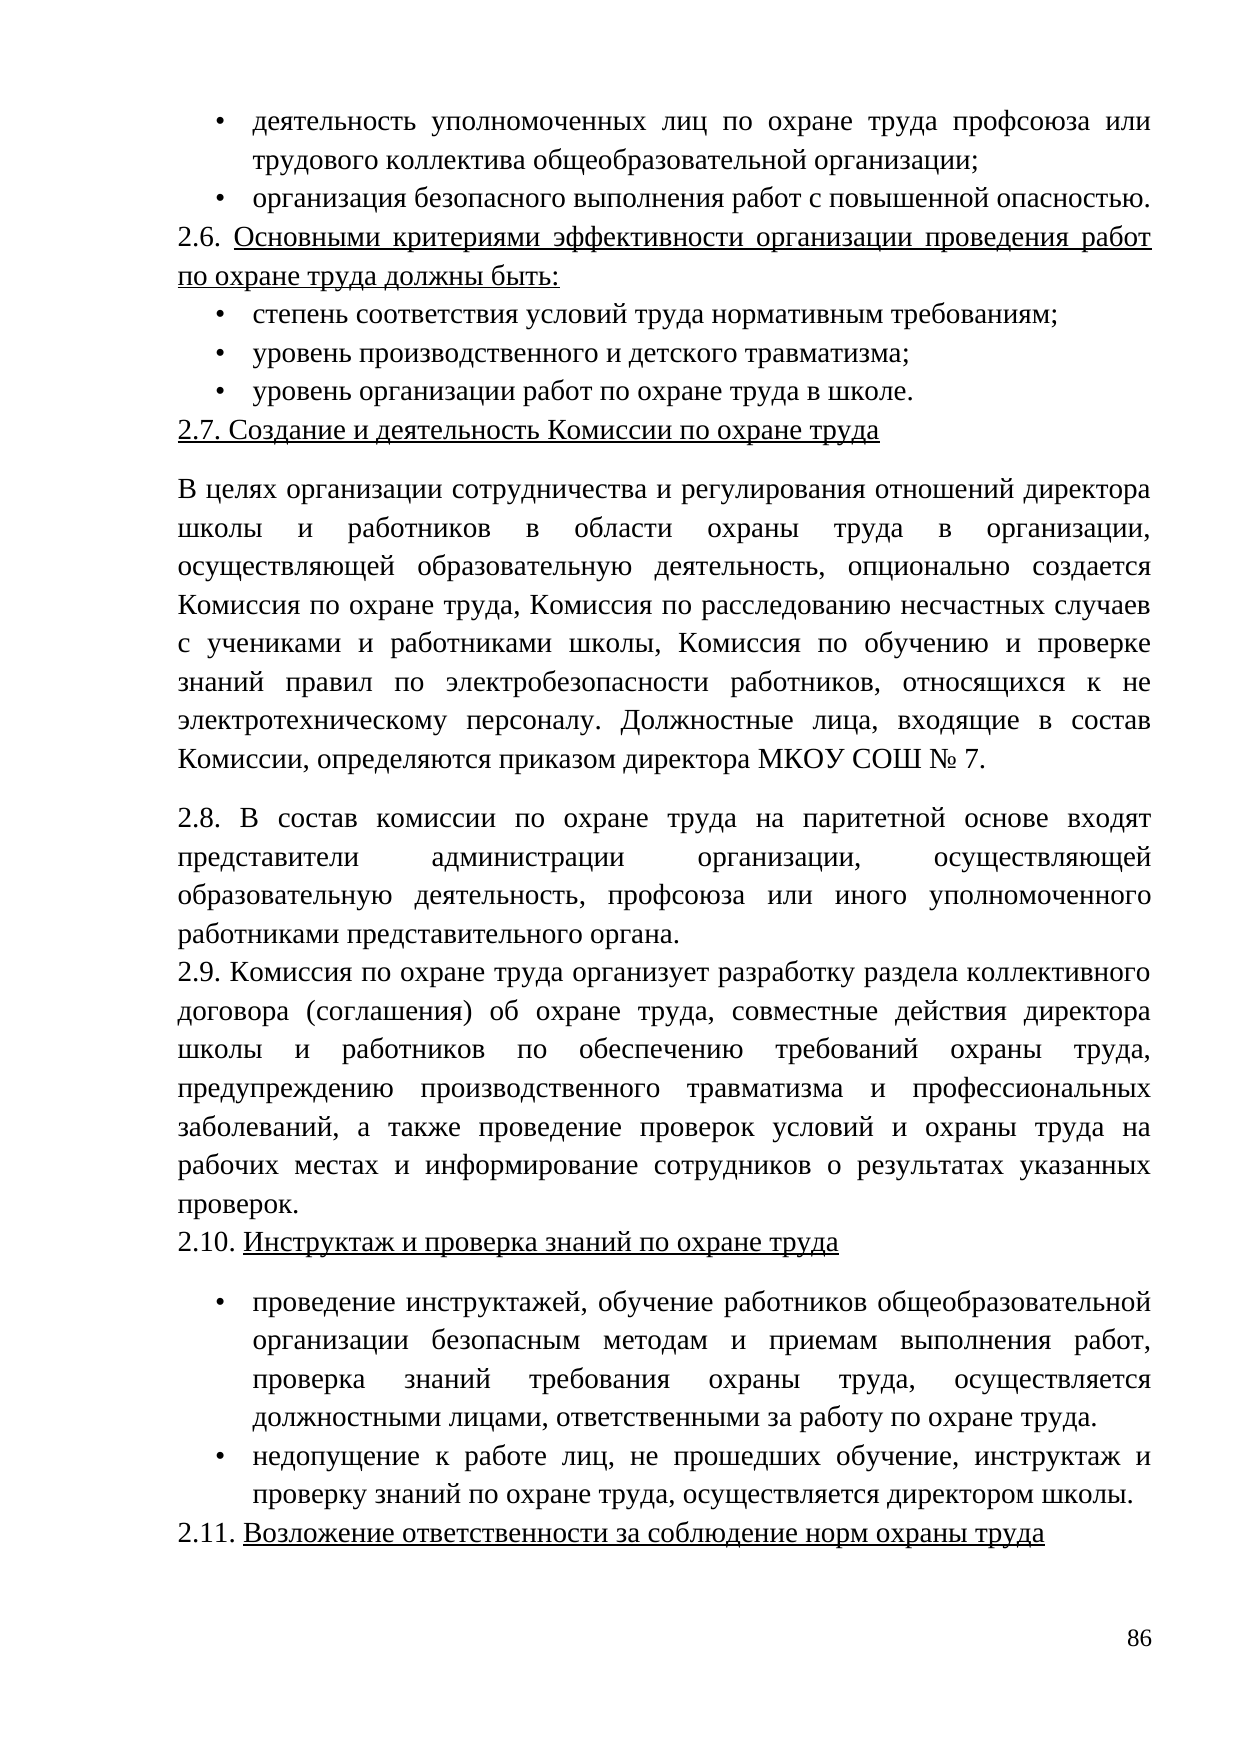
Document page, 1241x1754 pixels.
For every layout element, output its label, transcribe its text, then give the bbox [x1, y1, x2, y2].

text 2.6. Основными критериями эффективности организации проведения работ по охране труда должны быть: [177, 219, 1152, 291]
list ​степень соответствия условий труда нормативным требованиям; [215, 296, 1152, 330]
text 2.8. В состав комиссии по охране труда на паритетной основе входят представители администрации организации, осуществляющей образовательную деятельность, профсоюза или иного уполномоченного работниками представительного органа. [177, 800, 1152, 949]
list ​организация безопасного выполнения работ с повышенной опасностью. [215, 181, 1152, 214]
text В целях организации сотрудничества и регулирования отношений директора школы и работников в области охраны труда в организации, осуществляющей образовательную деятельность, опционально создается Комиссия по охране труда, Комиссия по расследованию несчастных случаев с учениками и работниками школы, Комиссия по обучению и проверке знаний правил по электробезопасности работников, относящихся к не электротехническому персоналу. Должностные лица, входящие в состав Комиссии, определяются приказом директора МКОУ СОШ № 7. [177, 471, 1152, 774]
list ​уровень производственного и детского травматизма; [215, 335, 1152, 368]
list недопущение к работе лиц, не прошедших обучение, инструктаж и проверку знаний по охране труда, осуществляется директором школы. [215, 1438, 1152, 1510]
text 2.7. Создание и деятельность Комиссии по охране труда [177, 412, 1152, 445]
list ​деятельность уполномоченных лиц по охране труда профсоюза или трудового коллектива общеобразовательной организации; [215, 103, 1152, 176]
list ​уровень организации работ по охране труда в школе. [215, 373, 1152, 407]
text 2.11. Возложение ответственности за соблюдение норм охраны труда [177, 1515, 1152, 1548]
list проведение инструктажей, обучение работников общеобразовательной организации безопасным методам и приемам выполнения работ, проверка знаний требования охраны труда, осуществляется должностными лицами, ответственными за работу по охране труда. [215, 1284, 1152, 1433]
text 2.10. Инструктаж и проверка знаний по охране труда [177, 1224, 1152, 1258]
text 2.9. Комиссия по охране труда организует разработку раздела коллективного договора (соглашения) об охране труда, совместные действия директора школы и работников по обеспечению требований охраны труда, предупреждению производственного травматизма и профессиональных заболеваний, а также проведение проверок условий и охраны труда на рабочих местах и информирование сотрудников о результатах указанных проверок. [177, 954, 1152, 1219]
